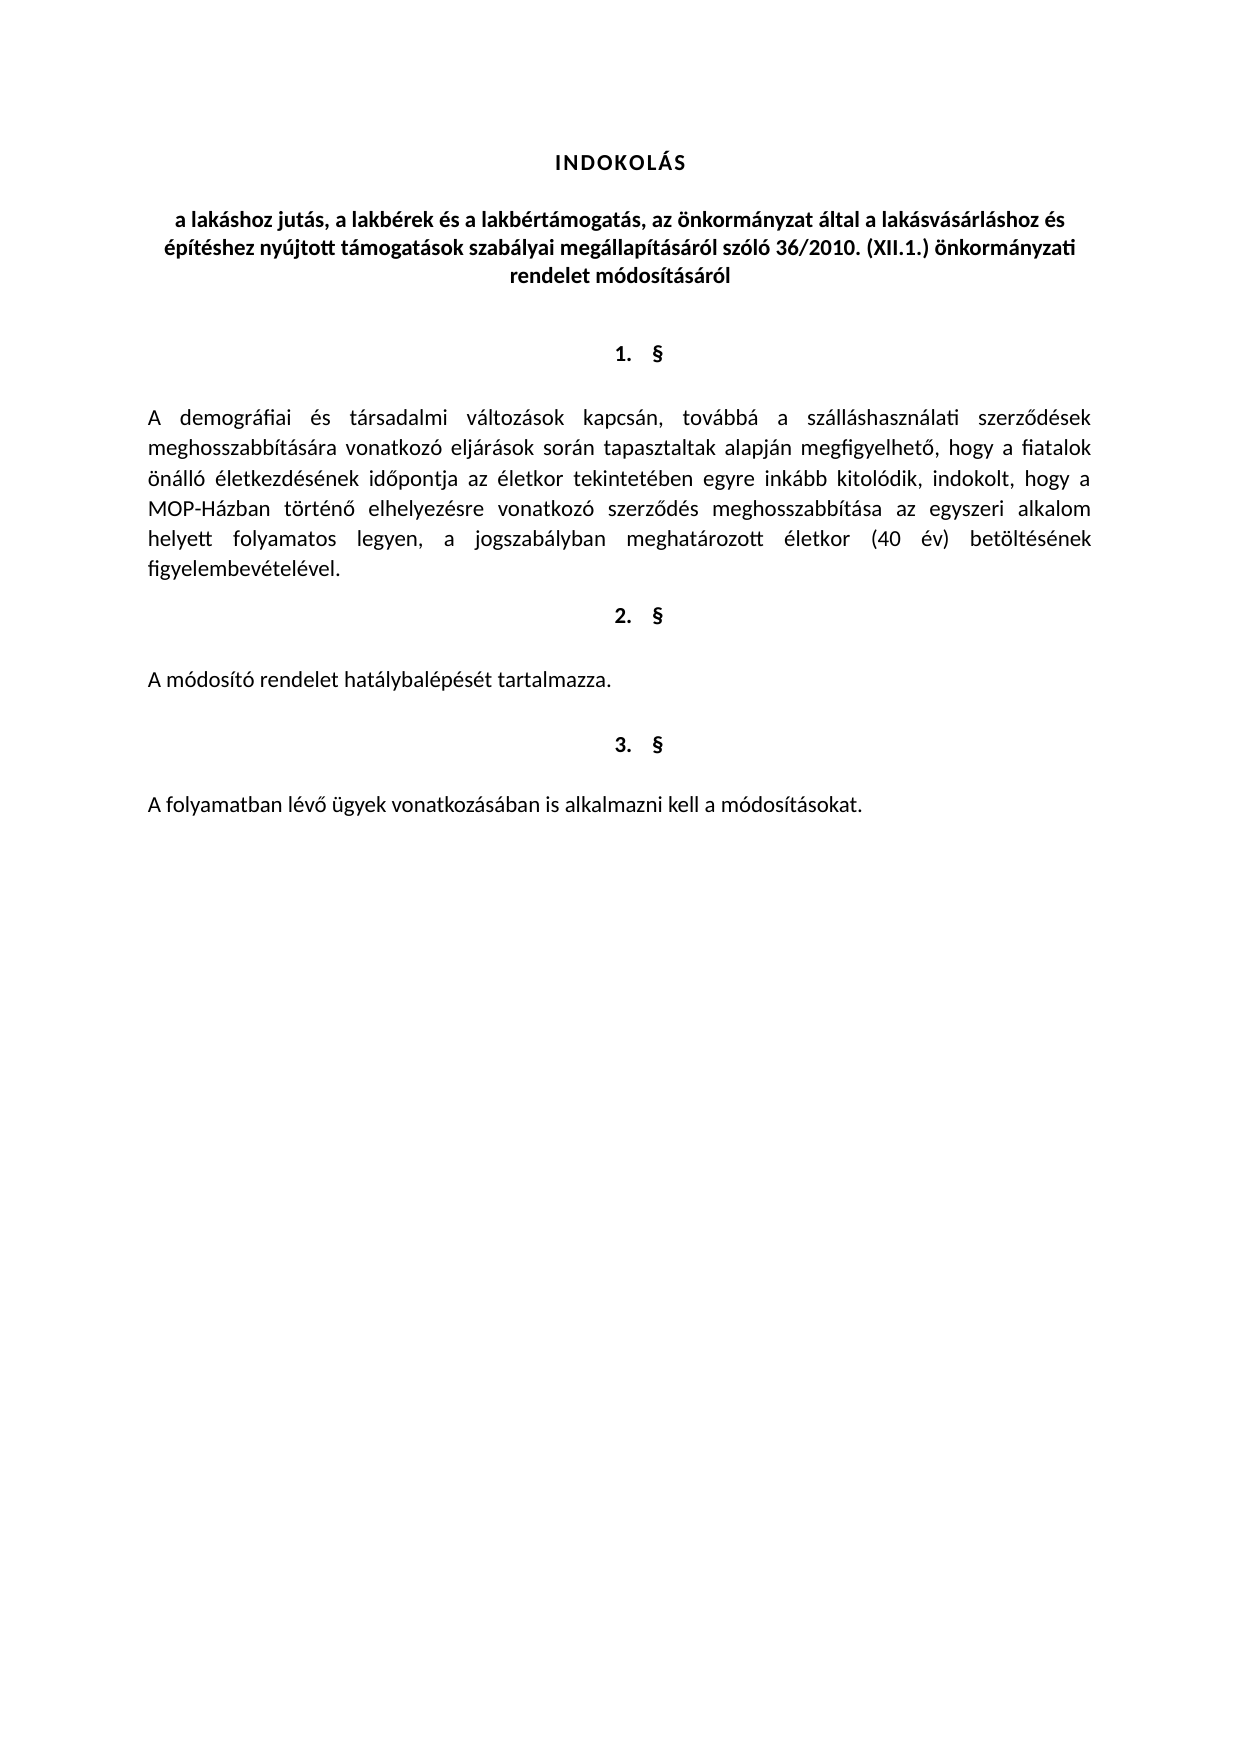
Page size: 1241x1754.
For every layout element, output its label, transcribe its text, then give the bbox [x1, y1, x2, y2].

text A módosító rendelet hatálybalépését tartalmazza. [148, 666, 1093, 693]
text INDOKOLÁS [148, 148, 1093, 176]
text a lakáshoz jutás, a lakbérek és a lakbértámogatás, az önkormányzat által a lakásvásárláshoz és építéshez nyújtott támogatások szabályai megállapításáról szóló 36/2010. (XII.1.) önkormányzati rendelet módosításáról [148, 205, 1093, 289]
list § [185, 339, 1093, 367]
list § [185, 730, 1093, 758]
list § [185, 601, 1093, 629]
text A demográfiai és társadalmi változások kapcsán, továbbá a szálláshasználati szerződések meghosszabbítására vonatkozó eljárások során tapasztaltak alapján megfigyelhető, hogy a fiatalok önálló életkezdésének időpontja az életkor tekintetében egyre inkább kitolódik, indokolt, hogy a MOP-Házban történő elhelyezésre vonatkozó szerződés meghosszabbítása az egyszeri alkalom helyett folyamatos legyen, a jogszabályban meghatározott életkor (40 év) betöltésének figyelembevételével. [148, 403, 1093, 582]
text A folyamatban lévő ügyek vonatkozásában is alkalmazni kell a módosításokat. [148, 790, 1093, 818]
